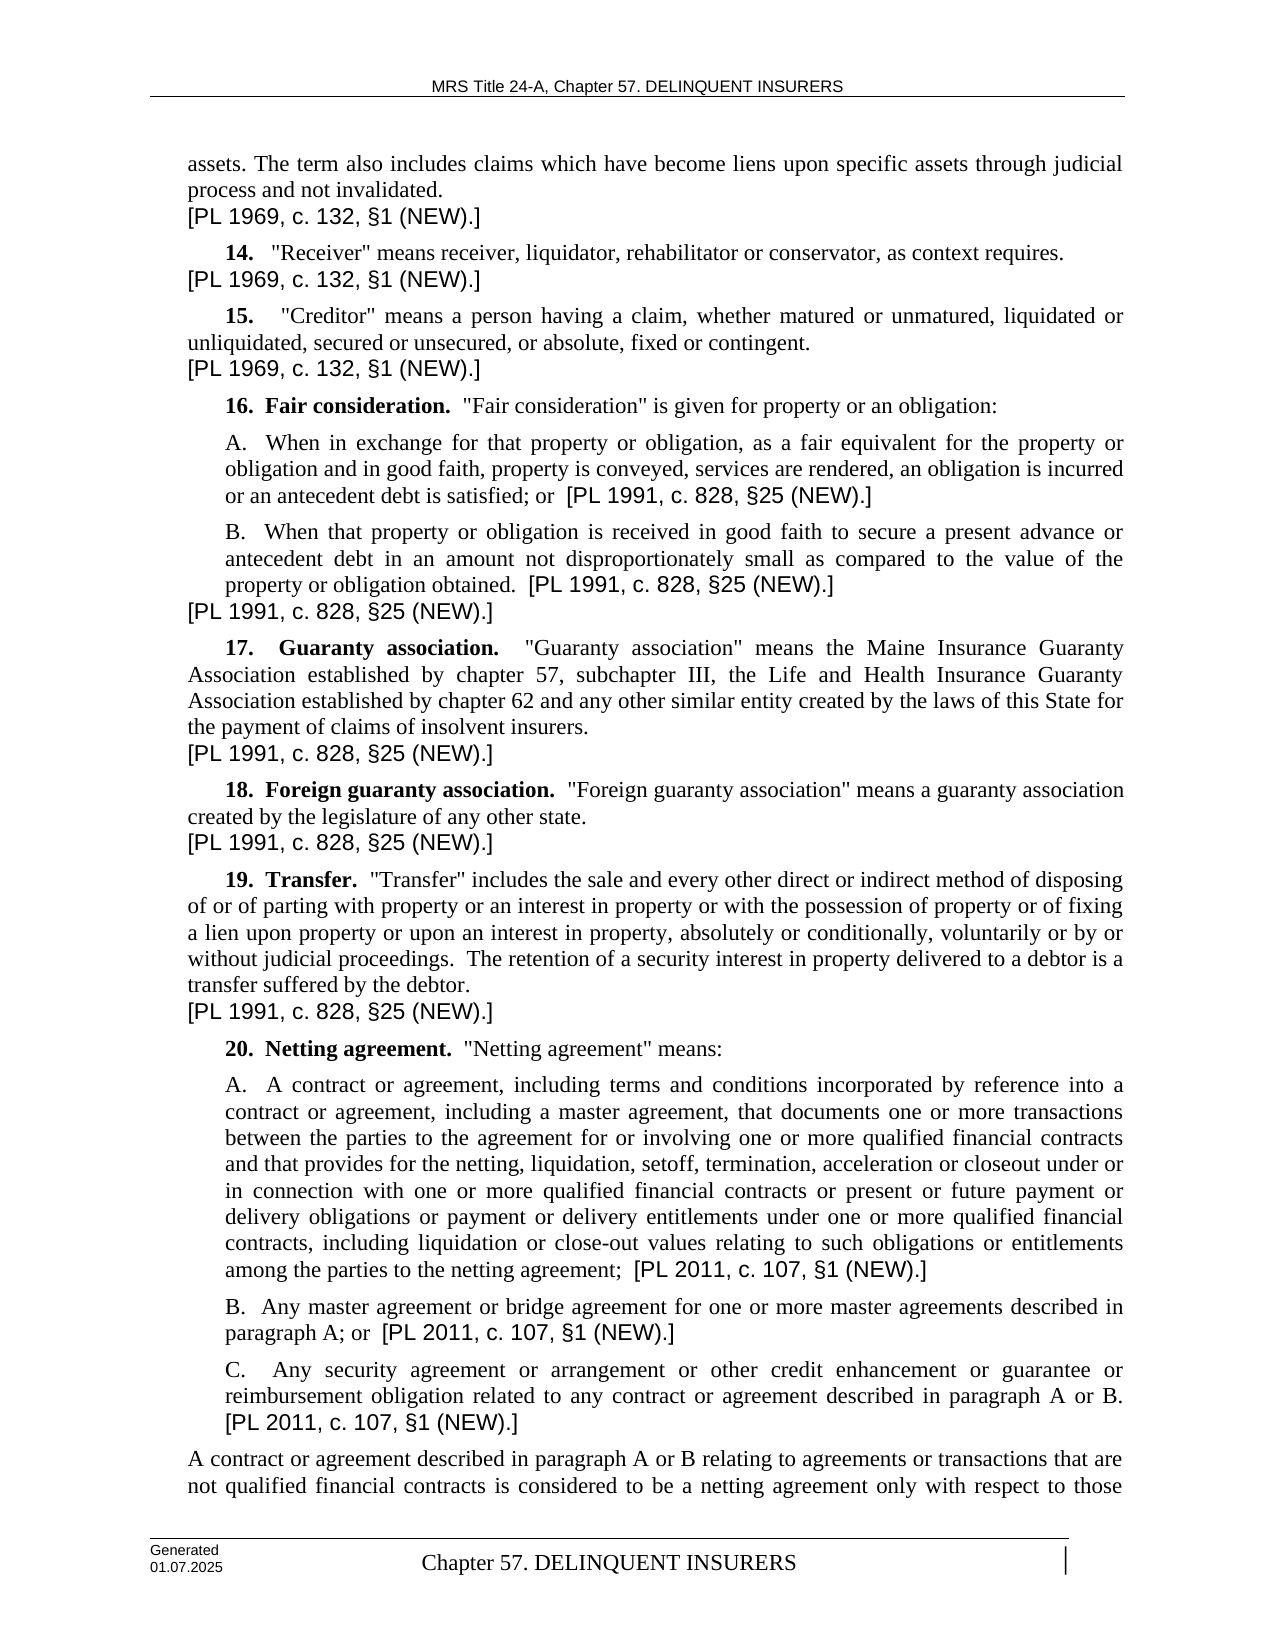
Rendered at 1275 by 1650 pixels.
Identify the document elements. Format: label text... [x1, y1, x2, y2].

text C. Any security agreement or arrangement or other credit enhancement or guarantee or reimbursement obligation related to any contract or agreement described in paragraph A or B. [PL 2011, c. 107, §1 (NEW).] [225, 1356, 1125, 1435]
text 19. Transfer. "Transfer" includes the sale and every other direct or indirect method of disposing of or of parting with property or an interest in property or with the possession of property or of fixing a lien upon property or upon an interest in property, absolutely or conditionally, voluntarily or by or without judicial proceedings. The retention of a security interest in property delivered to a debtor is a transfer suffered by the debtor. [187, 866, 1125, 998]
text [187, 1445, 1125, 1498]
text B. When that property or obligation is received in good faith to secure a present advance or antecedent debt in an amount not disproportionately small as compared to the value of the property or obligation obtained. [PL 1991, c. 828, §25 (NEW).] [225, 518, 1125, 598]
text A. A contract or agreement, including terms and conditions incorporated by reference into a contract or agreement, including a master agreement, that documents one or more transactions between the parties to the agreement for or involving one or more qualified financial contracts and that provides for the netting, liquidation, setoff, termination, acceleration or closeout under or in connection with one or more qualified financial contracts or present or future payment or delivery obligations or payment or delivery entitlements under one or more qualified financial contracts, including liquidation or close-out values relating to such obligations or entitlements among the parties to the netting agreement; [PL 2011, c. 107, §1 (NEW).] [225, 1071, 1125, 1282]
text 15. "Creditor" means a person having a claim, whether matured or unmatured, liquidated or unliquidated, secured or unsecured, or absolute, fixed or contingent. [187, 303, 1125, 355]
text [PL 1991, c. 828, §25 (NEW).] [187, 998, 1125, 1024]
text [PL 1969, c. 132, §1 (NEW).] [187, 355, 1125, 382]
text 16. Fair consideration. "Fair consideration" is given for property or an obligation: [187, 392, 1125, 418]
text B. Any master agreement or bridge agreement for one or more master agreements described in paragraph A; or [PL 2011, c. 107, §1 (NEW).] [225, 1293, 1125, 1346]
text 14. "Receiver" means receiver, liquidator, rehabilitator or conservator, as context requires. [187, 239, 1125, 266]
text [PL 1991, c. 828, §25 (NEW).] [187, 740, 1125, 766]
text [PL 1969, c. 132, §1 (NEW).] [187, 266, 1125, 292]
text 20. Netting agreement. "Netting agreement" means: [187, 1034, 1125, 1061]
text [PL 1991, c. 828, §25 (NEW).] [187, 598, 1125, 624]
text 18. Foreign guaranty association. "Foreign guaranty association" means a guaranty association created by the legislature of any other state. [187, 777, 1125, 829]
text [PL 1991, c. 828, §25 (NEW).] [187, 829, 1125, 856]
text [PL 1969, c. 132, §1 (NEW).] [187, 203, 1125, 229]
text 17. Guaranty association. "Guaranty association" means the Maine Insurance Guaranty Association established by chapter 57, subchapter III, the Life and Health Insurance Guaranty Association established by chapter 62 and any other similar entity created by the laws of this State for the payment of claims of insolvent insurers. [187, 634, 1125, 740]
text A. When in exchange for that property or obligation, as a fair equivalent for the property or obligation and in good faith, property is conveyed, services are rendered, an obligation is incurred or an antecedent debt is satisfied; or [PL 1991, c. 828, §25 (NEW).] [225, 429, 1125, 508]
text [187, 150, 1125, 203]
